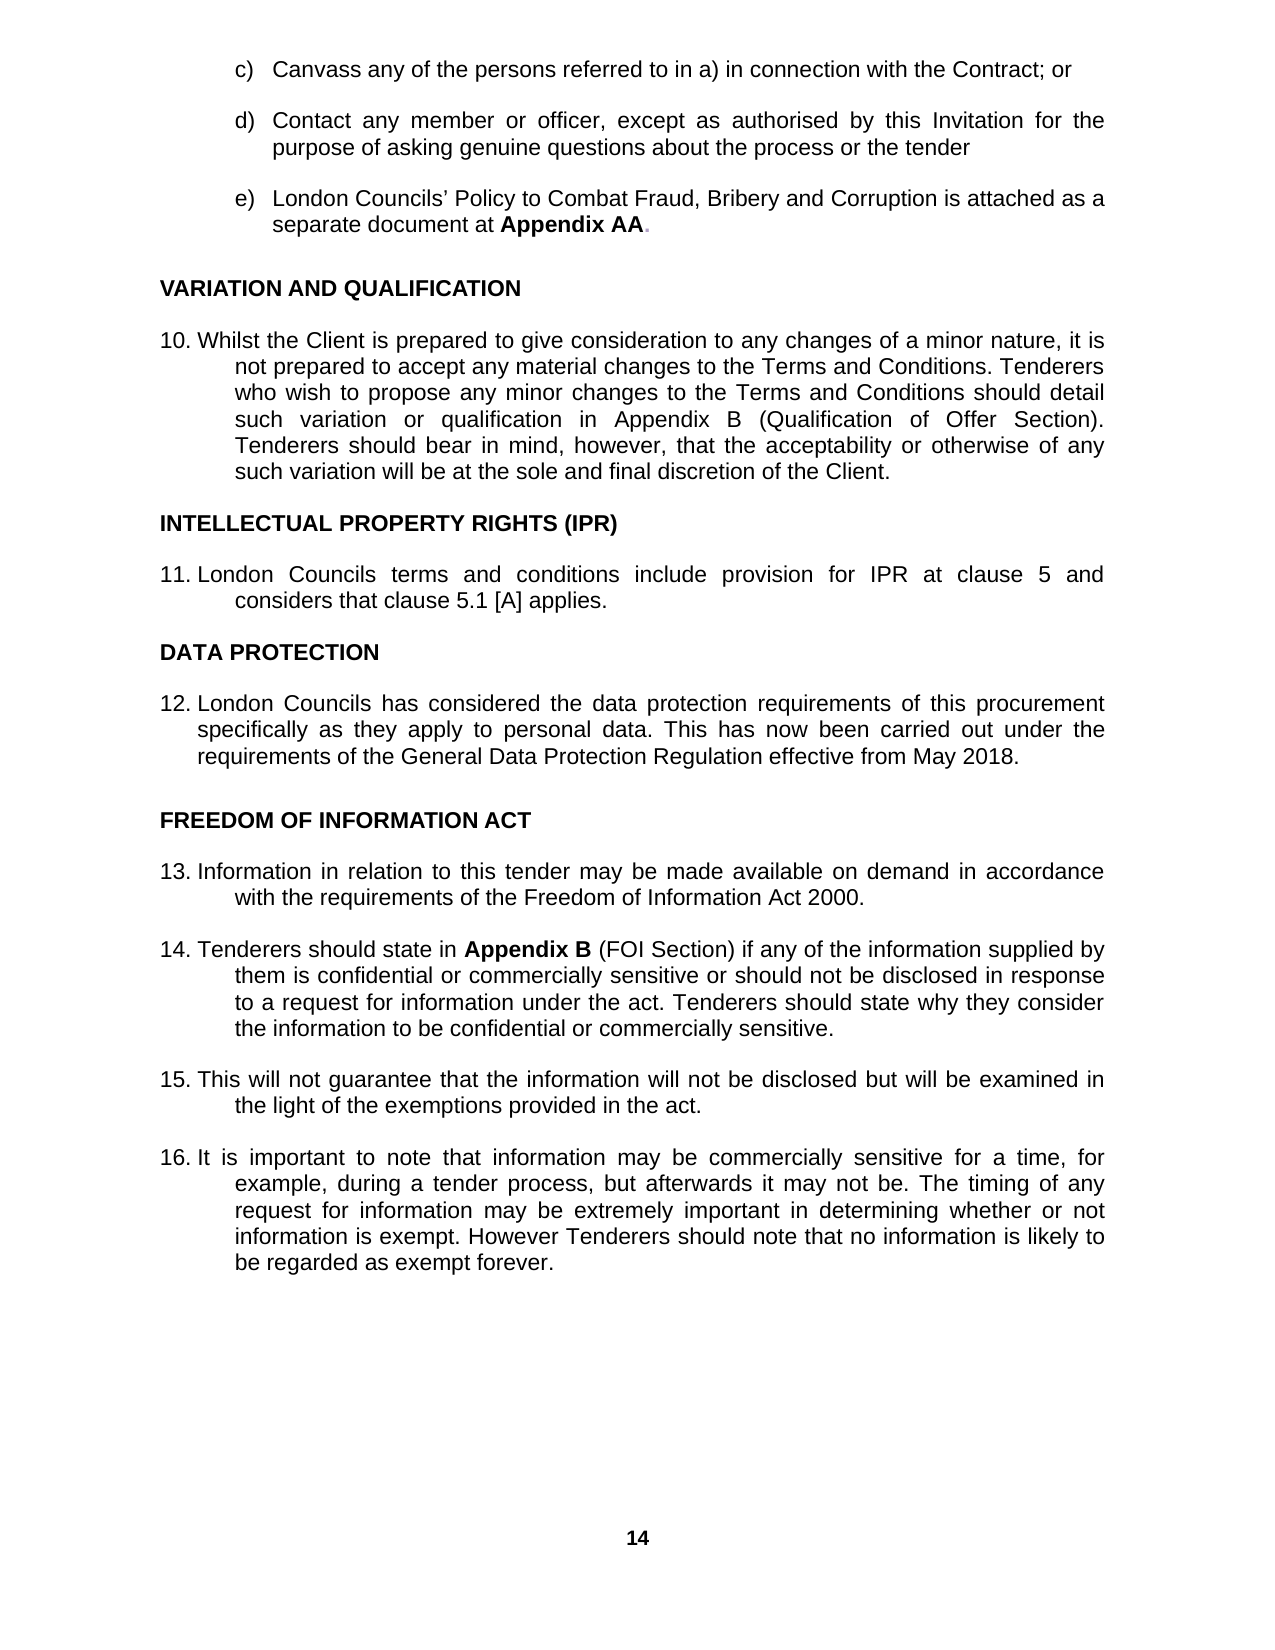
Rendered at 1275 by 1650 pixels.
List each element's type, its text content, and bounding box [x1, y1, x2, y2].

list Whilst the Client is prepared to give consideration to any changes of a minor nature, it is not prepared to accept any material changes to the Terms and Conditions. Tenderers who wish to propose any minor changes to the Terms and Conditions should detail such variation or qualification in Appendix B (Qualification of Offer Section). Tenderers should bear in mind, however, that the acceptability or otherwise of any such variation will be at the sole and final discretion of the Client. [159, 327, 1106, 485]
list London Councils has considered the data protection requirements of this procurement specifically as they apply to personal data. This has now been carried out under the requirements of the General Data Protection Regulation effective from May 2018. [159, 690, 1106, 769]
text INTELLECTUAL PROPERTY RIGHTS (IPR) [159, 510, 1106, 536]
list This will not guarantee that the information will not be disclosed but will be examined in the light of the exemptions provided in the act. [159, 1066, 1106, 1119]
list Canvass any of the persons referred to in a) in connection with the Contract; or [234, 56, 1106, 82]
text FREEDOM OF INFORMATION ACT [159, 807, 1106, 833]
list Contact any member or officer, except as authorised by this Invitation for the purpose of asking genuine questions about the process or the tender [234, 107, 1106, 160]
list Information in relation to this tender may be made available on demand in accordance with the requirements of the Freedom of Information Act 2000. [159, 858, 1106, 911]
list It is important to note that information may be commercially sensitive for a time, for example, during a tender process, but afterwards it may not be. The timing of any request for information may be extremely important in determining whether or not information is exempt. However Tenderers should note that no information is likely to be regarded as exempt forever. [159, 1144, 1106, 1276]
text DATA PROTECTION [159, 639, 1106, 665]
text VARIATION AND QUALIFICATION [159, 275, 1106, 302]
list Tenderers should state in Appendix B (FOI Section) if any of the information supplied by them is confidential or commercially sensitive or should not be disclosed in response to a request for information under the act. Tenderers should state why they consider the information to be confidential or commercially sensitive. [159, 936, 1106, 1041]
list London Councils’ Policy to Combat Fraud, Bribery and Corruption is attached as a separate document at Appendix AA. [234, 185, 1106, 238]
list London Councils terms and conditions include provision for IPR at clause 5 and considers that clause 5.1 [A] applies. [159, 561, 1106, 614]
